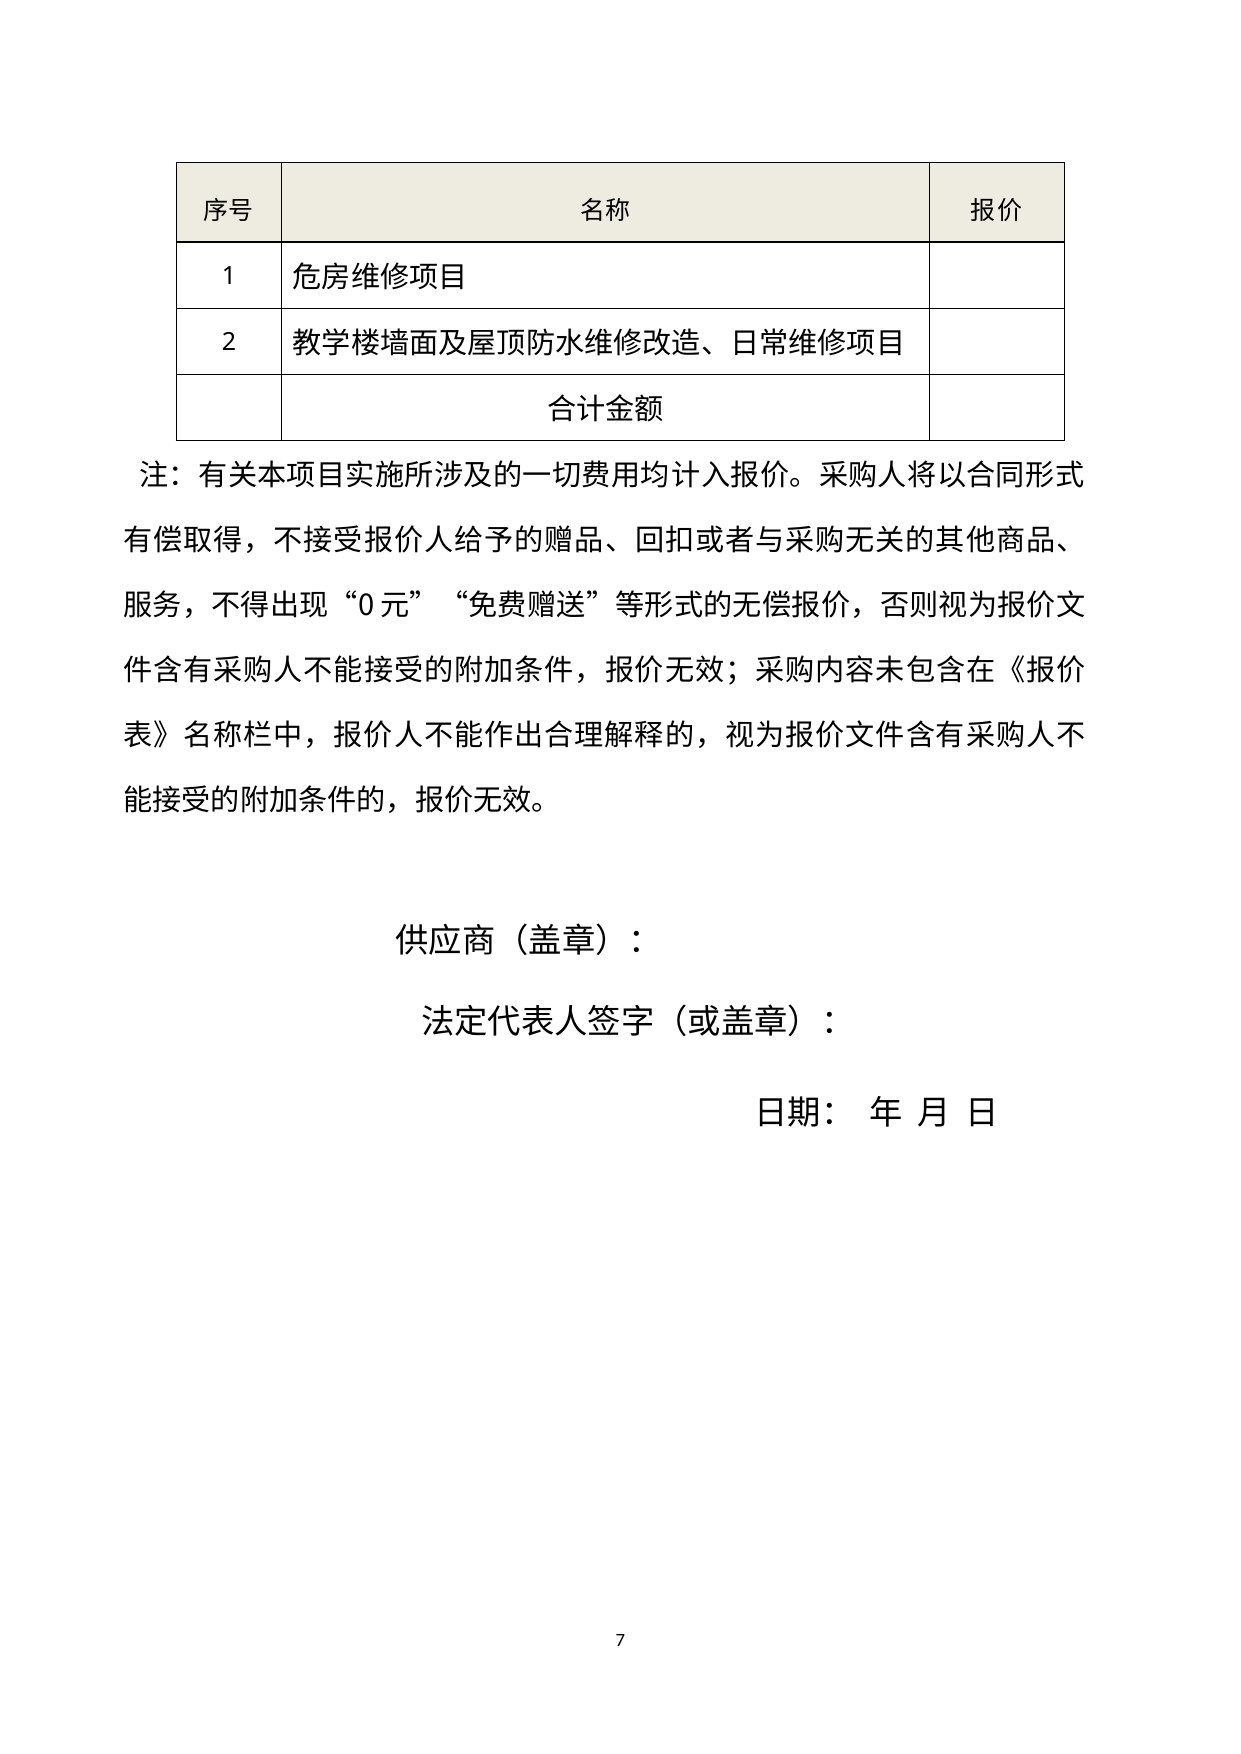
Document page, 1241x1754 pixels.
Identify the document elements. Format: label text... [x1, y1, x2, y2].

table_cell 1 [177, 243, 281, 307]
table_cell [177, 375, 281, 439]
text 法定代表人签字（或盖章）： [187, 987, 1138, 1045]
table_cell [930, 243, 1064, 307]
table_cell [930, 375, 1064, 439]
table_cell [930, 309, 1064, 373]
table_cell 教学楼墙面及屋顶防水维修改造、日常维修项目 [282, 309, 929, 373]
text 日期： 年 月 日 [187, 1077, 1053, 1142]
text 供应商（盖章）： [187, 905, 1053, 970]
table_header 序号 [177, 163, 281, 241]
text 注：有关本项目实施所涉及的一切费用均计入报价。采购人将以合同形式有偿取得，不接受报价人给予的赠品、回扣或者与采购无关的其他商品、服务，不得出现“0元”“免费赠送”等形式的无偿报价，否则视为报价文件含有采购人不能接受的附加条件，报价无效；采购内容未包含在《报价表》名称栏中，报价人不能作出合理解释的，视为报价文件含有采购人不能接受的附加条件的，报价无效。 [123, 441, 1085, 831]
table_header 名称 [282, 163, 929, 241]
table_cell 2 [177, 309, 281, 373]
table_header 报价 [930, 163, 1064, 241]
table_cell 危房维修项目 [282, 243, 929, 307]
table_cell 合计金额 [282, 375, 929, 439]
